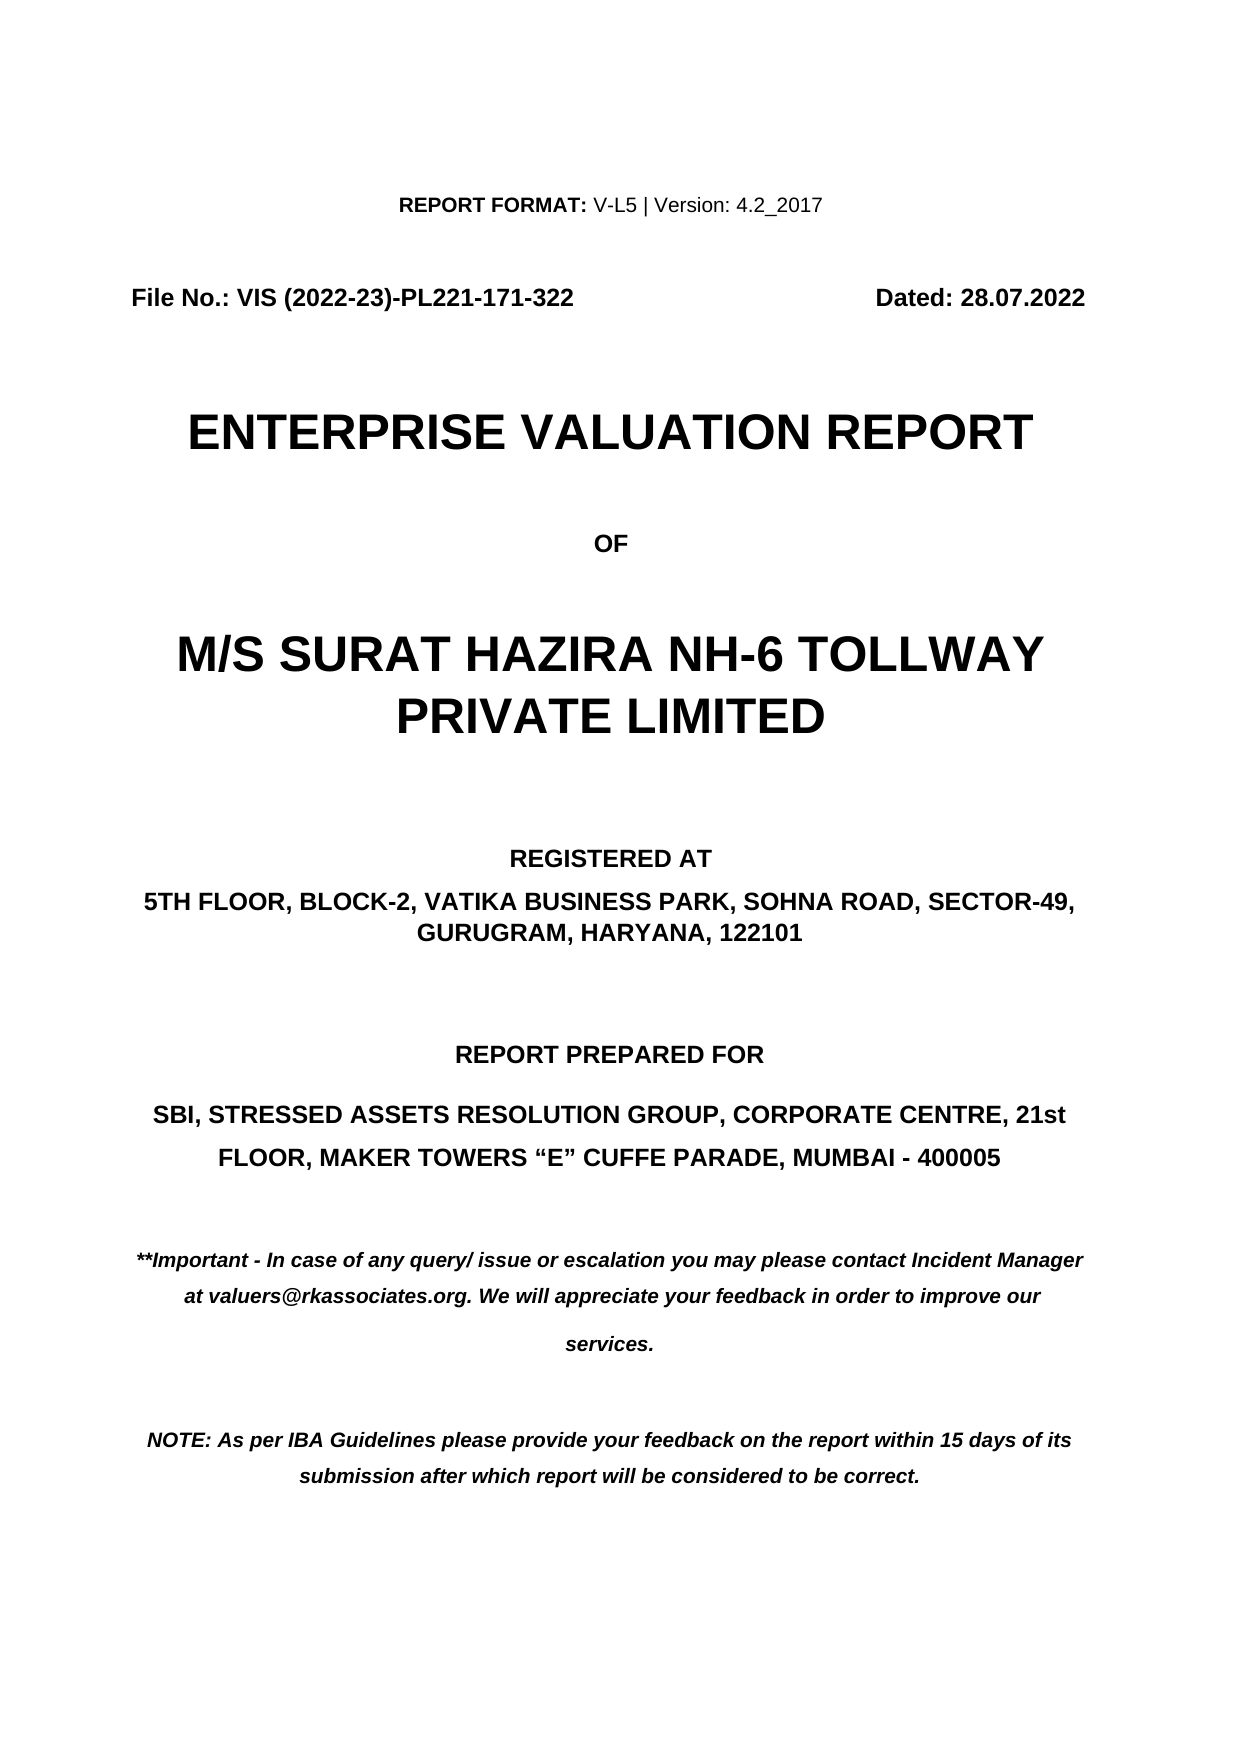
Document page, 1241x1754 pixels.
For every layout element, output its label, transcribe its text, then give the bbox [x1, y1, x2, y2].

text ENTERPRISE VALUATION REPORT [131, 402, 1090, 460]
text **Important - In case of any query/ issue or escalation you may please contact Incident Manager [131, 1248, 1090, 1272]
text SBI, STRESSED ASSETS RESOLUTION GROUP, CORPORATE CENTRE, 21st FLOOR, MAKER TOWERS “E” CUFFE PARADE, MUMBAI - 400005 [131, 1100, 1088, 1172]
text 5TH FLOOR, BLOCK-2, VATIKA BUSINESS PARK, SOHNA ROAD, SECTOR-49, GURUGRAM, HARYANA, 122101 [131, 887, 1088, 947]
text REGISTERED AT [131, 844, 1090, 872]
text M/S SURAT HAZIRA NH-6 TOLLWAY PRIVATE LIMITED [131, 624, 1090, 744]
text NOTE: As per IBA Guidelines please provide your feedback on the report within 15 days of its submission after which report will be considered to be correct. [131, 1428, 1090, 1488]
text File No.: VIS (2022-23)-PL221-171-322 Dated: 28.07.2022 [131, 283, 1090, 311]
text at valuers@rkassociates.org. We will appreciate your feedback in order to improve our services. [131, 1284, 1090, 1356]
text OF [131, 529, 1090, 557]
text REPORT FORMAT: V-L5 | Version: 4.2_2017 [131, 192, 1090, 216]
text REPORT PREPARED FOR [131, 1040, 1088, 1069]
